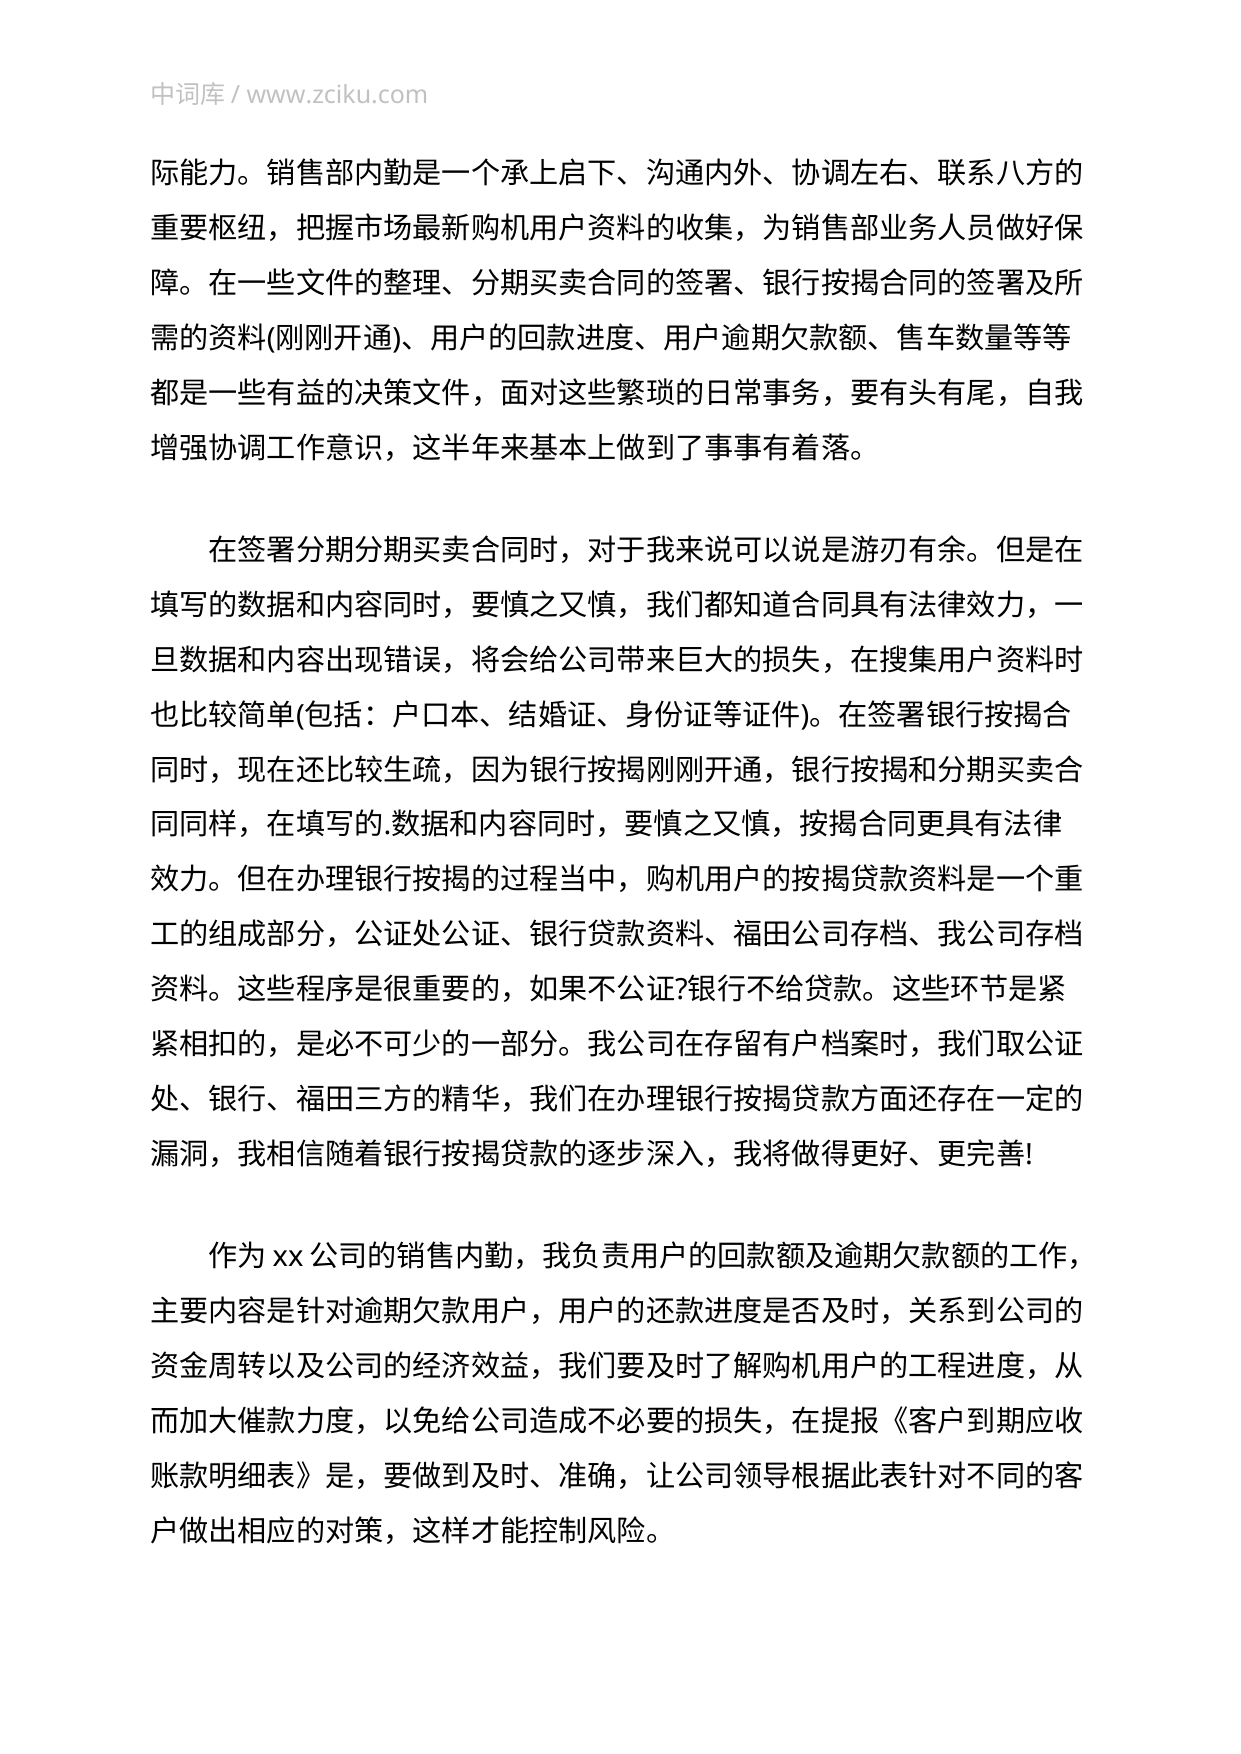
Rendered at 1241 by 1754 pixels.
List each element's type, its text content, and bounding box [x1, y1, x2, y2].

text 作为xx公司的销售内勤，我负责用户的回款额及逾期欠款额的工作，主要内容是针对逾期欠款用户，用户的还款进度是否及时，关系到公司的资金周转以及公司的经济效益，我们要及时了解购机用户的工程进度，从而加大催款力度，以免给公司造成不必要的损失，在提报《客户到期应收账款明细表》是，要做到及时、准确，让公司领导根据此表针对不同的客户做出相应的对策，这样才能控制风险。 [150, 1232, 1090, 1549]
text 在签署分期分期买卖合同时，对于我来说可以说是游刃有余。但是在填写的数据和内容同时，要慎之又慎，我们都知道合同具有法律效力，一旦数据和内容出现错误，将会给公司带来巨大的损失，在搜集用户资料时也比较简单(包括：户口本、结婚证、身份证等证件)。在签署银行按揭合同时，现在还比较生疏，因为银行按揭刚刚开通，银行按揭和分期买卖合同同样，在填写的.数据和内容同时，要慎之又慎，按揭合同更具有法律效力。但在办理银行按揭的过程当中，购机用户的按揭贷款资料是一个重工的组成部分，公证处公证、银行贷款资料、福田公司存档、我公司存档资料。这些程序是很重要的，如果不公证?银行不给贷款。这些环节是紧紧相扣的，是必不可少的一部分。我公司在存留有户档案时，我们取公证处、银行、福田三方的精华，我们在办理银行按揭贷款方面还存在一定的漏洞，我相信随着银行按揭贷款的逐步深入，我将做得更好、更完善! [150, 526, 1090, 1173]
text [150, 150, 1090, 467]
